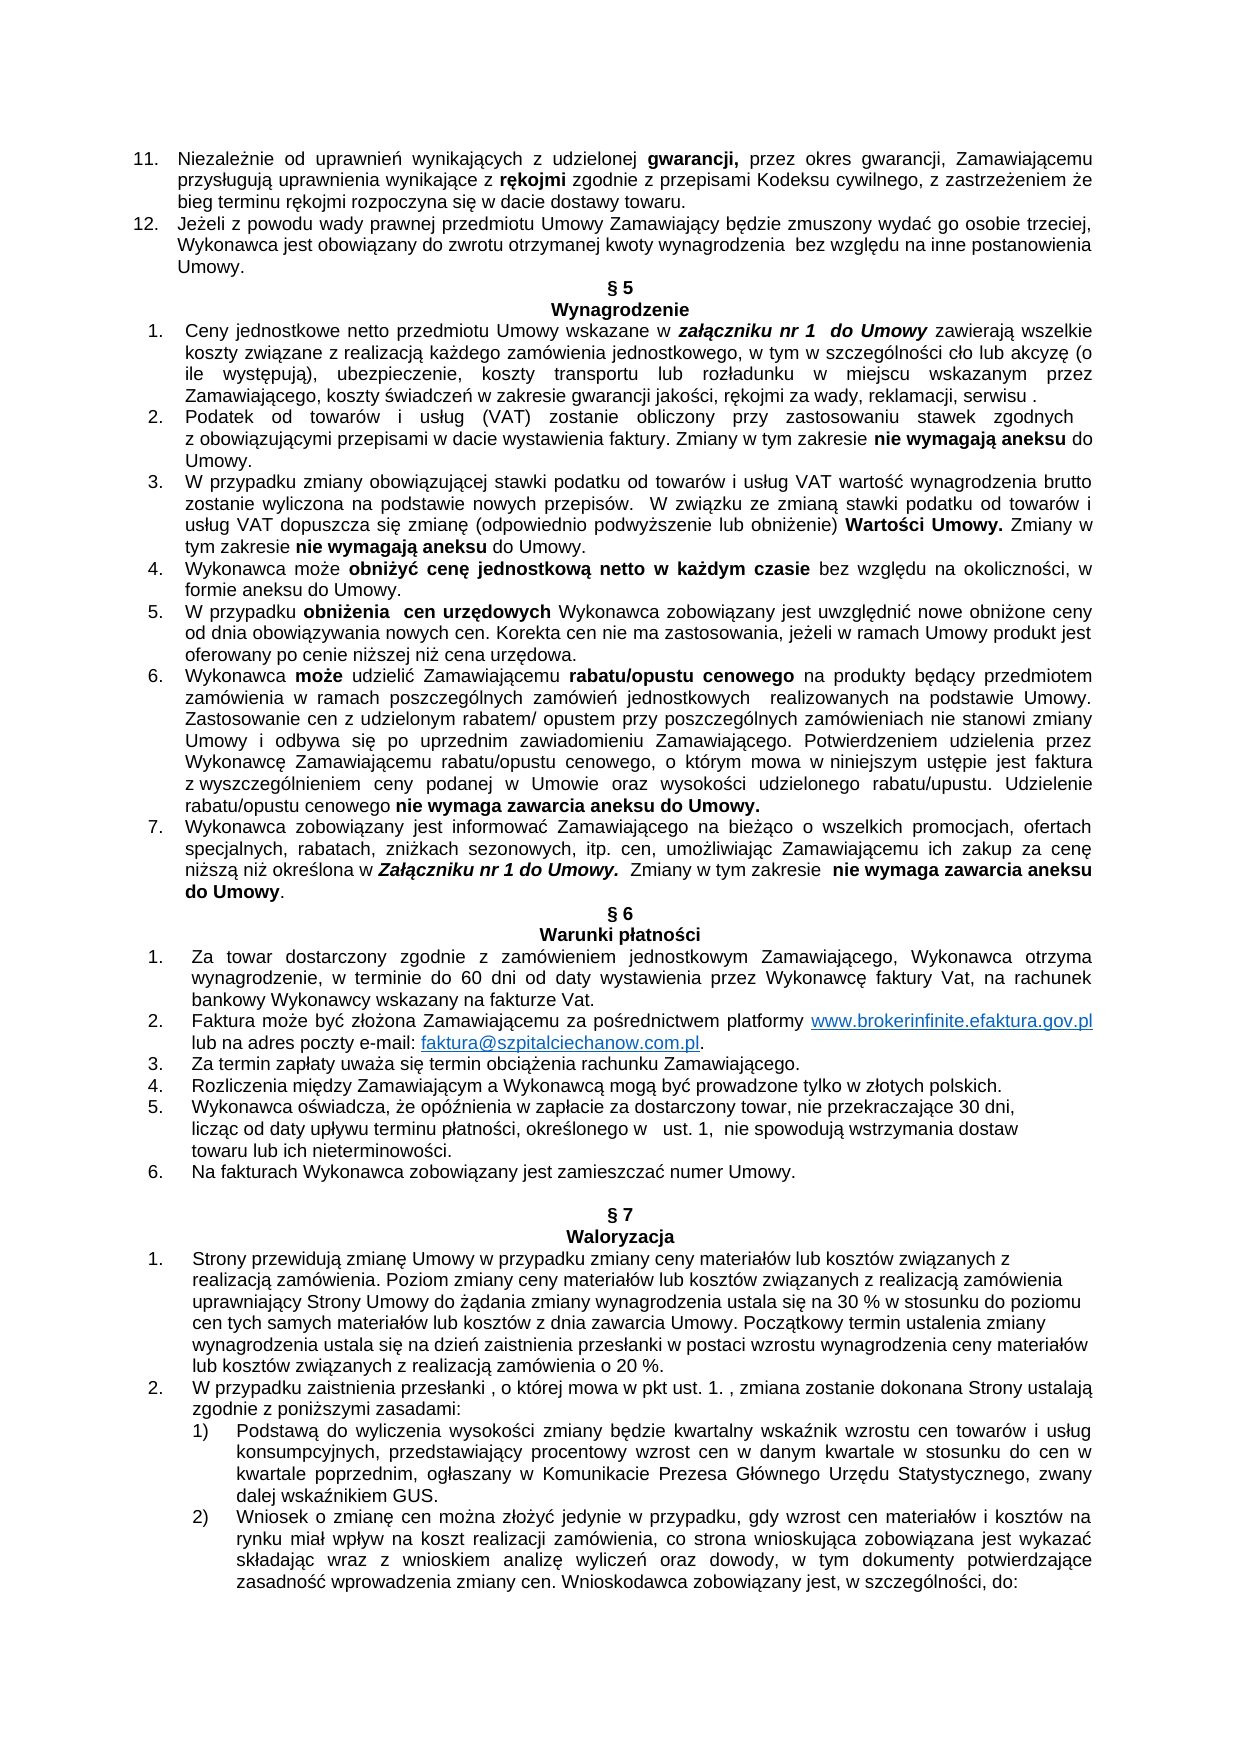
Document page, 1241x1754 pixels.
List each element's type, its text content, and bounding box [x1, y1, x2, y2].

text § 5 [148, 277, 1093, 298]
list Jeżeli z powodu wady prawnej przedmiotu Umowy Zamawiający będzie zmuszony wydać go osobie trzeciej, Wykonawca jest obowiązany do zwrotu otrzymanej kwoty wynagrodzenia bez względu na inne postanowienia Umowy. [133, 212, 1093, 277]
list W przypadku zmiany obowiązującej stawki podatku od towarów i usług VAT wartość wynagrodzenia brutto zostanie wyliczona na podstawie nowych przepisów. W związku ze zmianą stawki podatku od towarów i usług VAT dopuszcza się zmianę (odpowiednio podwyższenie lub obniżenie) Wartości Umowy. Zmiany w tym zakresie nie wymagają aneksu do Umowy. [148, 471, 1093, 557]
list Wykonawca zobowiązany jest informować Zamawiającego na bieżąco o wszelkich promocjach, ofertach specjalnych, rabatach, zniżkach sezonowych, itp. cen, umożliwiając Zamawiającemu ich zakup za cenę niższą niż określona w Załączniku nr 1 do Umowy. Zmiany w tym zakresie nie wymaga zawarcia aneksu do Umowy. [148, 816, 1093, 902]
list Podatek od towarów i usług (VAT) zostanie obliczony przy zastosowaniu stawek zgodnych z obowiązującymi przepisami w dacie wystawienia faktury. Zmiany w tym zakresie nie wymagają aneksu do Umowy. [148, 406, 1093, 471]
list Za towar dostarczony zgodnie z zamówieniem jednostkowym Zamawiającego, Wykonawca otrzyma wynagrodzenie, w terminie do 60 dni od daty wystawienia przez Wykonawcę faktury Vat, na rachunek bankowy Wykonawcy wskazany na fakturze Vat. [148, 945, 1093, 1010]
list Wykonawca może obniżyć cenę jednostkową netto w każdym czasie bez względu na okoliczności, w formie aneksu do Umowy. [148, 557, 1093, 600]
list Na fakturach Wykonawca zobowiązany jest zamieszczać numer Umowy. [148, 1161, 1053, 1183]
text Waloryzacja [148, 1226, 1093, 1247]
list Wykonawca oświadcza, że opóźnienia w zapłacie za dostarczony towar, nie przekraczające 30 dni, licząc od daty upływu terminu płatności, określonego w ust. 1, nie spowodują wstrzymania dostaw towaru lub ich nieterminowości. [148, 1096, 1053, 1161]
list Wykonawca może udzielić Zamawiającemu rabatu/opustu cenowego na produkty będący przedmiotem zamówienia w ramach poszczególnych zamówień jednostkowych realizowanych na podstawie Umowy. Zastosowanie cen z udzielonym rabatem/ opustem przy poszczególnych zamówieniach nie stanowi zmiany Umowy i odbywa się po uprzednim zawiadomieniu Zamawiającego. Potwierdzeniem udzielenia przez Wykonawcę Zamawiającemu rabatu/opustu cenowego, o którym mowa w niniejszym ustępie jest faktura z wyszczególnieniem ceny podanej w Umowie oraz wysokości udzielonego rabatu/upustu. Udzielenie rabatu/opustu cenowego nie wymaga zawarcia aneksu do Umowy. [148, 665, 1093, 816]
list Niezależnie od uprawnień wynikających z udzielonej gwarancji, przez okres gwarancji, Zamawiającemu przysługują uprawnienia wynikające z rękojmi zgodnie z przepisami Kodeksu cywilnego, z zastrzeżeniem że bieg terminu rękojmi rozpoczyna się w dacie dostawy towaru. [133, 148, 1093, 212]
list Rozliczenia między Zamawiającym a Wykonawcą mogą być prowadzone tylko w złotych polskich. [148, 1075, 1093, 1096]
text § 7 [148, 1204, 1093, 1226]
text Warunki płatności [148, 924, 1093, 945]
list Ceny jednostkowe netto przedmiotu Umowy wskazane w załączniku nr 1 do Umowy zawierają wszelkie koszty związane z realizacją każdego zamówienia jednostkowego, w tym w szczególności cło lub akcyzę (o ile występują), ubezpieczenie, koszty transportu lub rozładunku w miejscu wskazanym przez Zamawiającego, koszty świadczeń w zakresie gwarancji jakości, rękojmi za wady, reklamacji, serwisu . [148, 320, 1093, 406]
text § 6 [148, 902, 1093, 924]
list W przypadku obniżenia cen urzędowych Wykonawca zobowiązany jest uwzględnić nowe obniżone ceny od dnia obowiązywania nowych cen. Korekta cen nie ma zastosowania, jeżeli w ramach Umowy produkt jest oferowany po cenie niższej niż cena urzędowa. [148, 600, 1093, 665]
text Wynagrodzenie [148, 298, 1093, 320]
list Wniosek o zmianę cen można złożyć jedynie w przypadku, gdy wzrost cen materiałów i kosztów na rynku miał wpływ na koszt realizacji zamówienia, co strona wnioskująca zobowiązana jest wykazać składając wraz z wnioskiem analizę wyliczeń oraz dowody, w tym dokumenty potwierdzające zasadność wprowadzenia zmiany cen. Wnioskodawca zobowiązany jest, w szczególności, do: [192, 1506, 1093, 1592]
list Za termin zapłaty uważa się termin obciążenia rachunku Zamawiającego. [148, 1053, 1093, 1075]
list W przypadku zaistnienia przesłanki , o której mowa w pkt ust. 1. , zmiana zostanie dokonana Strony ustalają zgodnie z poniższymi zasadami: [148, 1377, 1093, 1420]
list Faktura może być złożona Zamawiającemu za pośrednictwem platformy www.brokerinfinite.efaktura.gov.pl lub na adres poczty e-mail: faktura@szpitalciechanow.com.pl. [148, 1010, 1093, 1053]
list Strony przewidują zmianę Umowy w przypadku zmiany ceny materiałów lub kosztów związanych z realizacją zamówienia. Poziom zmiany ceny materiałów lub kosztów związanych z realizacją zamówienia uprawniający Strony Umowy do żądania zmiany wynagrodzenia ustala się na 30 % w stosunku do poziomu cen tych samych materiałów lub kosztów z dnia zawarcia Umowy. Początkowy termin ustalenia zmiany wynagrodzenia ustala się na dzień zaistnienia przesłanki w postaci wzrostu wynagrodzenia ceny materiałów lub kosztów związanych z realizacją zamówienia o 20 %. [148, 1247, 1093, 1377]
list Podstawą do wyliczenia wysokości zmiany będzie kwartalny wskaźnik wzrostu cen towarów i usług konsumpcyjnych, przedstawiający procentowy wzrost cen w danym kwartale w stosunku do cen w kwartale poprzednim, ogłaszany w Komunikacie Prezesa Głównego Urzędu Statystycznego, zwany dalej wskaźnikiem GUS. [192, 1420, 1093, 1506]
